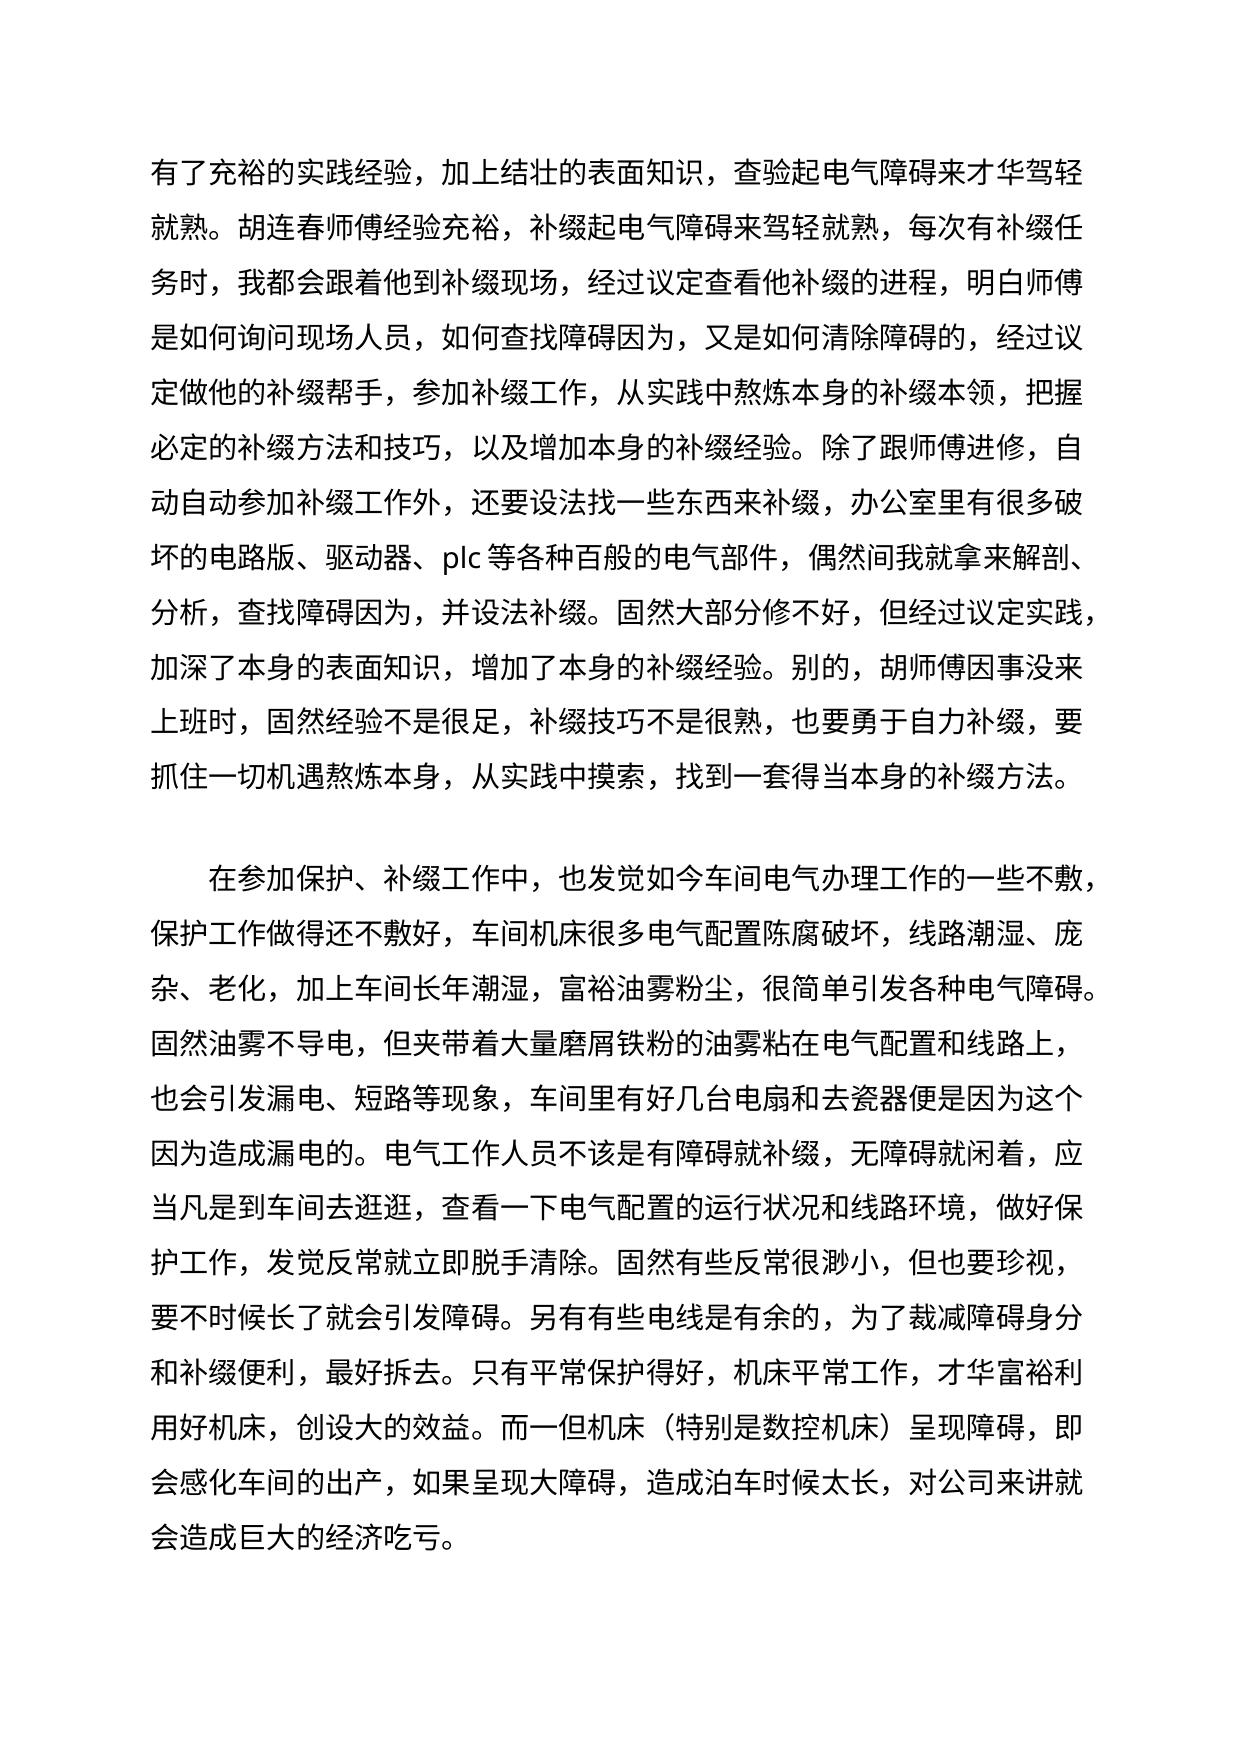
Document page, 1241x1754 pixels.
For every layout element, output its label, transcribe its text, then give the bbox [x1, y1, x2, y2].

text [150, 150, 1090, 796]
text 在参加保护、补缀工作中，也发觉如今车间电气办理工作的一些不敷，保护工作做得还不敷好，车间机床很多电气配置陈腐破坏，线路潮湿、庞杂、老化，加上车间长年潮湿，富裕油雾粉尘，很简单引发各种电气障碍。固然油雾不导电，但夹带着大量磨屑铁粉的油雾粘在电气配置和线路上，也会引发漏电、短路等现象，车间里有好几台电扇和去瓷器便是因为这个因为造成漏电的。电气工作人员不该是有障碍就补缀，无障碍就闲着，应当凡是到车间去逛逛，查看一下电气配置的运行状况和线路环境，做好保护工作，发觉反常就立即脱手清除。固然有些反常很渺小，但也要珍视，要不时候长了就会引发障碍。另有有些电线是有余的，为了裁减障碍身分和补缀便利，最好拆去。只有平常保护得好，机床平常工作，才华富裕利用好机床，创设大的效益。而一但机床（特别是数控机床）呈现障碍，即会感化车间的出产，如果呈现大障碍，造成泊车时候太长，对公司来讲就会造成巨大的经济吃亏。 [150, 856, 1090, 1557]
